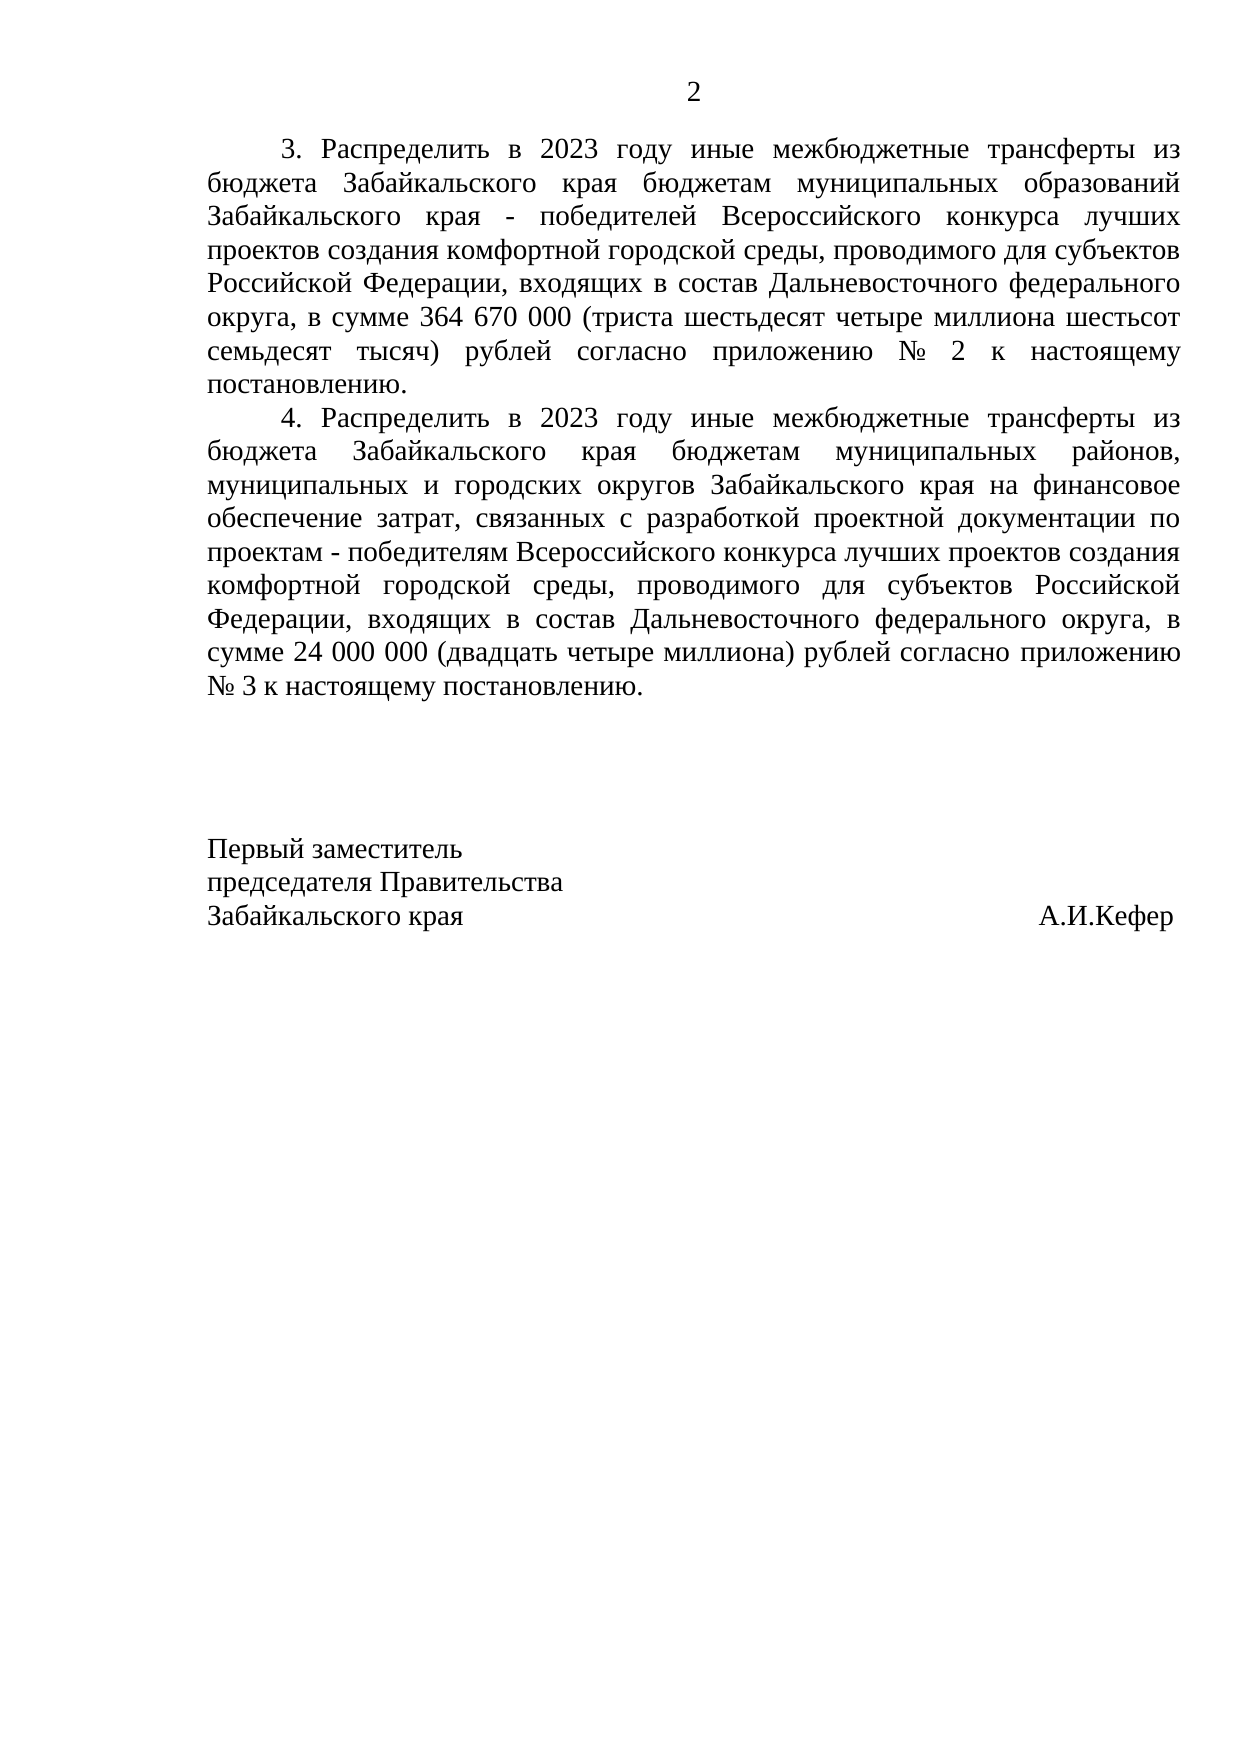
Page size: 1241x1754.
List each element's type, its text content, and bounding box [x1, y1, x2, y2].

text 4. Распределить в 2023 году иные межбюджетные трансферты из бюджета Забайкальского края бюджетам муниципальных районов, муниципальных и городских округов Забайкальского края на финансовое обеспечение затрат, связанных с разработкой проектной документации по проектам - победителям Всероссийского конкурса лучших проектов создания комфортной городской среды, проводимого для субъектов Российской Федерации, входящих в состав Дальневосточного федерального округа, в сумме 24 000 000 (двадцать четыре миллиона) рублей согласно приложению № 3 к настоящему постановлению. [207, 400, 1181, 702]
text 3. Распределить в 2023 году иные межбюджетные трансферты из бюджета Забайкальского края бюджетам муниципальных образований Забайкальского края - победителей Всероссийского конкурса лучших проектов создания комфортной городской среды, проводимого для субъектов Российской Федерации, входящих в состав Дальневосточного федерального округа, в сумме 364 670 000 (триста шестьдесят четыре миллиона шестьсот семьдесят тысяч) рублей согласно приложению № 2 к настоящему постановлению. [207, 131, 1181, 400]
text председателя Правительства [207, 864, 1181, 898]
text Забайкальского края А.И.Кефер [207, 898, 1181, 932]
text Первый заместитель [207, 831, 1181, 864]
